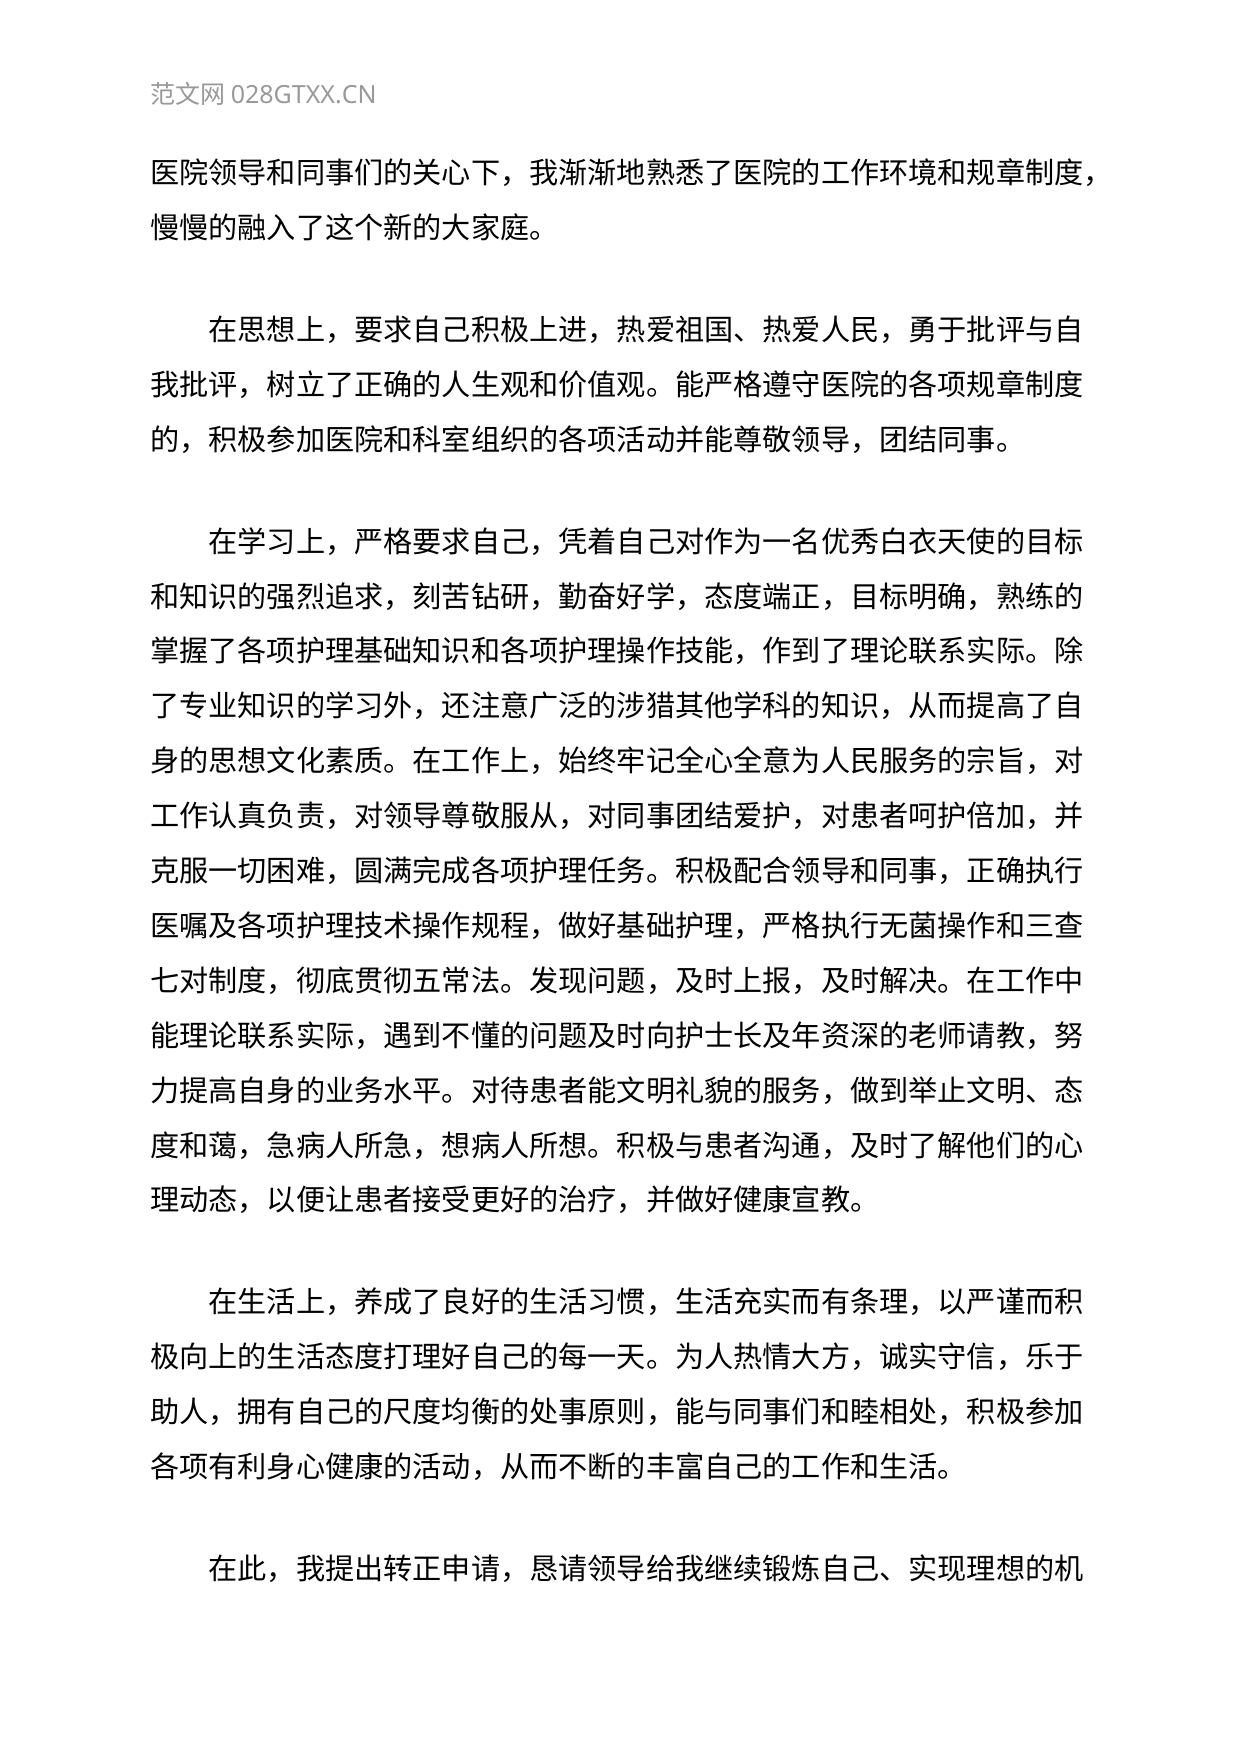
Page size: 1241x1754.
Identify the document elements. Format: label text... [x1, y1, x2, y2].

text 在生活上，养成了良好的生活习惯，生活充实而有条理，以严谨而积极向上的生活态度打理好自己的每一天。为人热情大方，诚实守信，乐于助人，拥有自己的尺度均衡的处事原则，能与同事们和睦相处，积极参加各项有利身心健康的活动，从而不断的丰富自己的工作和生活。 [150, 1279, 1090, 1486]
text 在学习上，严格要求自己，凭着自己对作为一名优秀白衣天使的目标和知识的强烈追求，刻苦钻研，勤奋好学，态度端正，目标明确，熟练的掌握了各项护理基础知识和各项护理操作技能，作到了理论联系实际。除了专业知识的学习外，还注意广泛的涉猎其他学科的知识，从而提高了自身的思想文化素质。在工作上，始终牢记全心全意为人民服务的宗旨，对工作认真负责，对领导尊敬服从，对同事团结爱护，对患者呵护倍加，并克服一切困难，圆满完成各项护理任务。积极配合领导和同事，正确执行医嘱及各项护理技术操作规程，做好基础护理，严格执行无菌操作和三查七对制度，彻底贯彻五常法。发现问题，及时上报，及时解决。在工作中能理论联系实际，遇到不懂的问题及时向护士长及年资深的老师请教，努力提高自身的业务水平。对待患者能文明礼貌的服务，做到举止文明、态度和蔼，急病人所急，想病人所想。积极与患者沟通，及时了解他们的心理动态，以便让患者接受更好的治疗，并做好健康宣教。 [150, 518, 1090, 1219]
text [150, 1545, 1090, 1587]
text 在思想上，要求自己积极上进，热爱祖国、热爱人民，勇于批评与自我批评，树立了正确的人生观和价值观。能严格遵守医院的各项规章制度的，积极参加医院和科室组织的各项活动并能尊敬领导，团结同事。 [150, 307, 1090, 459]
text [150, 150, 1090, 247]
